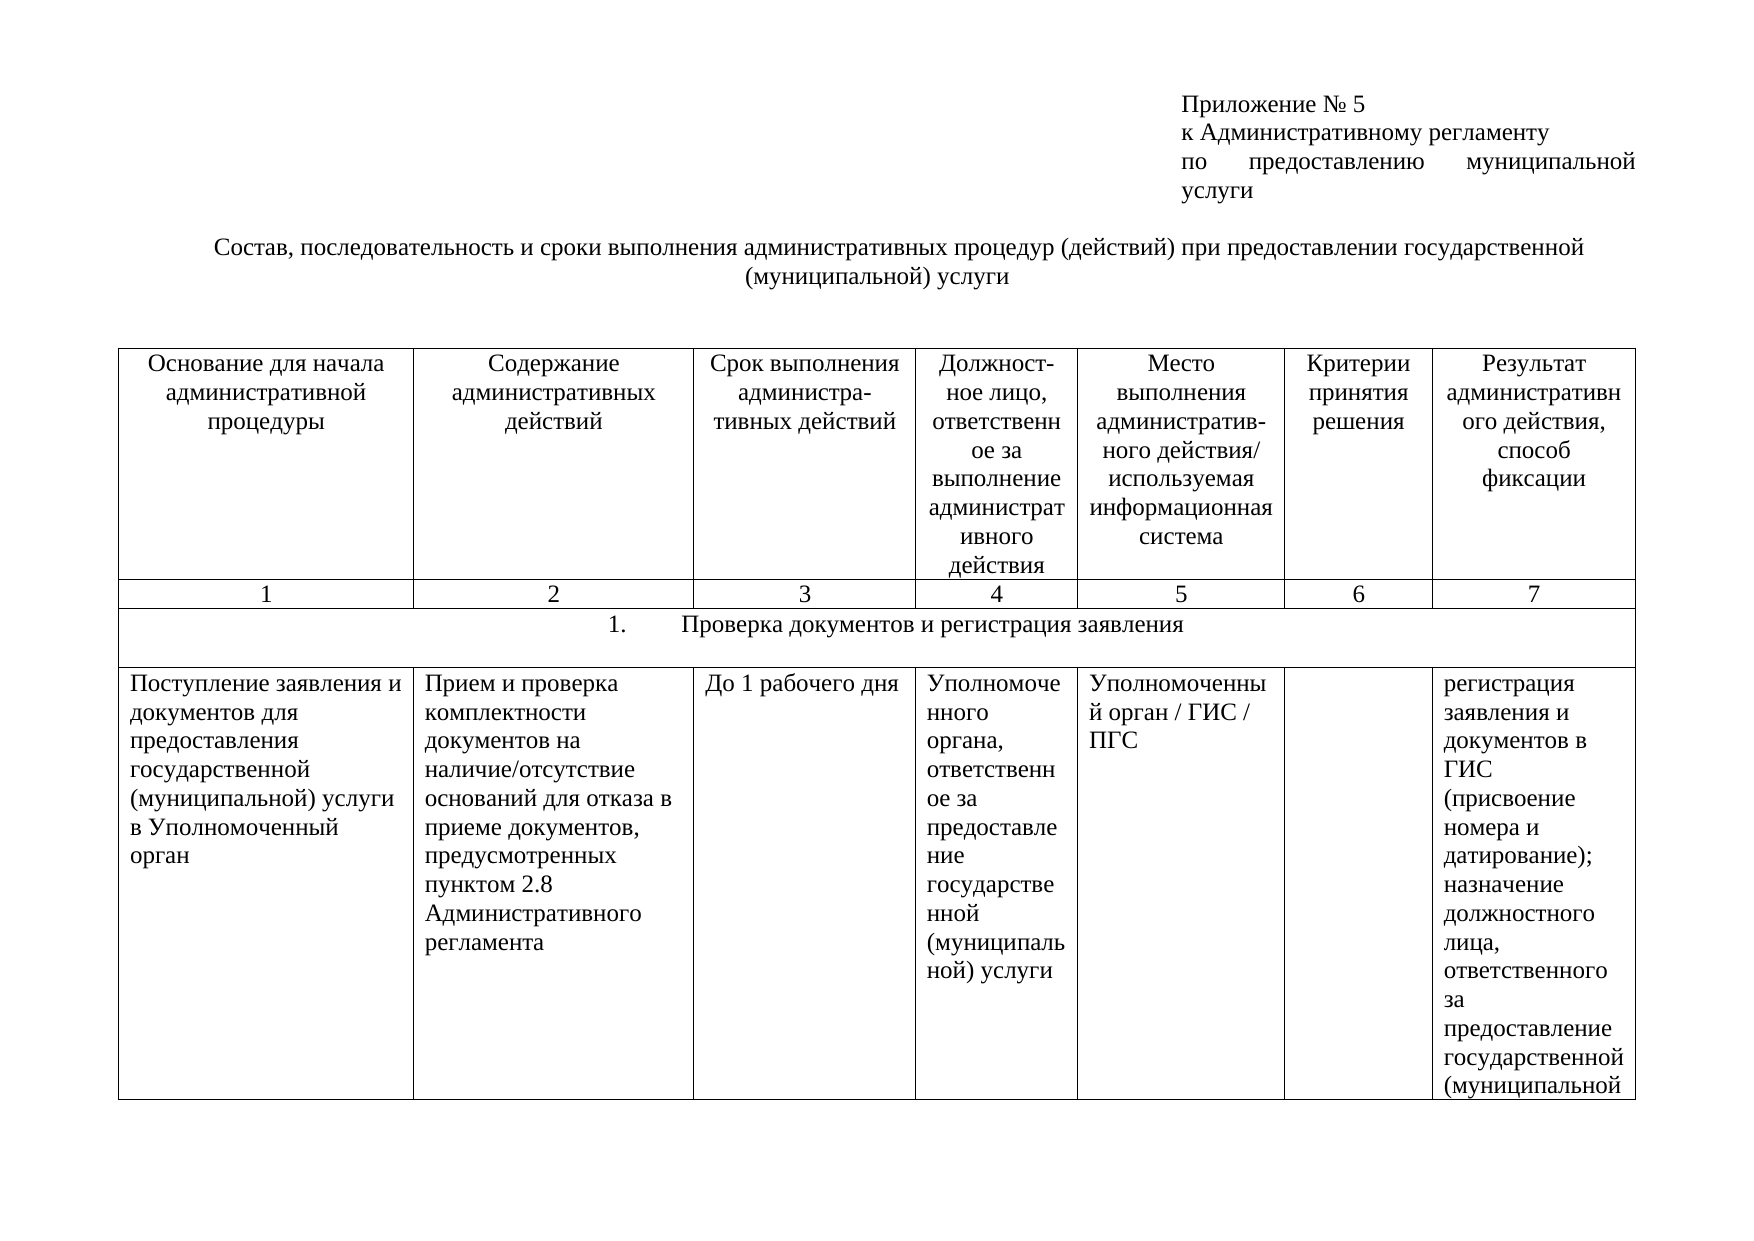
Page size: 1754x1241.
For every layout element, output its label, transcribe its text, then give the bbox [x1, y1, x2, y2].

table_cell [916, 668, 1077, 1099]
table_cell 3 [694, 580, 915, 608]
table_cell [1285, 668, 1432, 1099]
table_header Должност-ное лицо, ответственное за выполнение административного действия [916, 349, 1077, 578]
table_cell 2 [414, 580, 693, 608]
table_cell 5 [1078, 580, 1284, 608]
table_header Критерии принятия решения [1285, 349, 1432, 578]
table_cell 1 [119, 580, 413, 608]
table_header Срок выполнения администра-тивных действий [694, 349, 915, 578]
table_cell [119, 668, 413, 1099]
table_cell 4 [916, 580, 1077, 608]
table_header Основание для начала административной процедуры [119, 349, 413, 578]
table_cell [414, 668, 693, 1099]
table_header Результат административного действия, способ фиксации [1433, 349, 1635, 578]
table_cell До 1 рабочего дня [694, 668, 915, 1099]
table_cell Проверка документов и регистрация заявления [119, 609, 1635, 667]
text Приложение № 5 [1181, 89, 1636, 117]
text Состав, последовательность и сроки выполнения административных процедур (действий) при предоставлении государственной (муниципальной) услуги [118, 232, 1636, 290]
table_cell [1078, 668, 1284, 1099]
table_header Место выполнения административ-ного действия/ используемая информационная система [1078, 349, 1284, 578]
table_cell 7 [1433, 580, 1635, 608]
text к Административному регламенту [1181, 117, 1636, 146]
table_cell 6 [1285, 580, 1432, 608]
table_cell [1433, 668, 1635, 1099]
text по предоставлению муниципальной услуги [1181, 146, 1636, 204]
table_header Содержание административных действий [414, 349, 693, 578]
